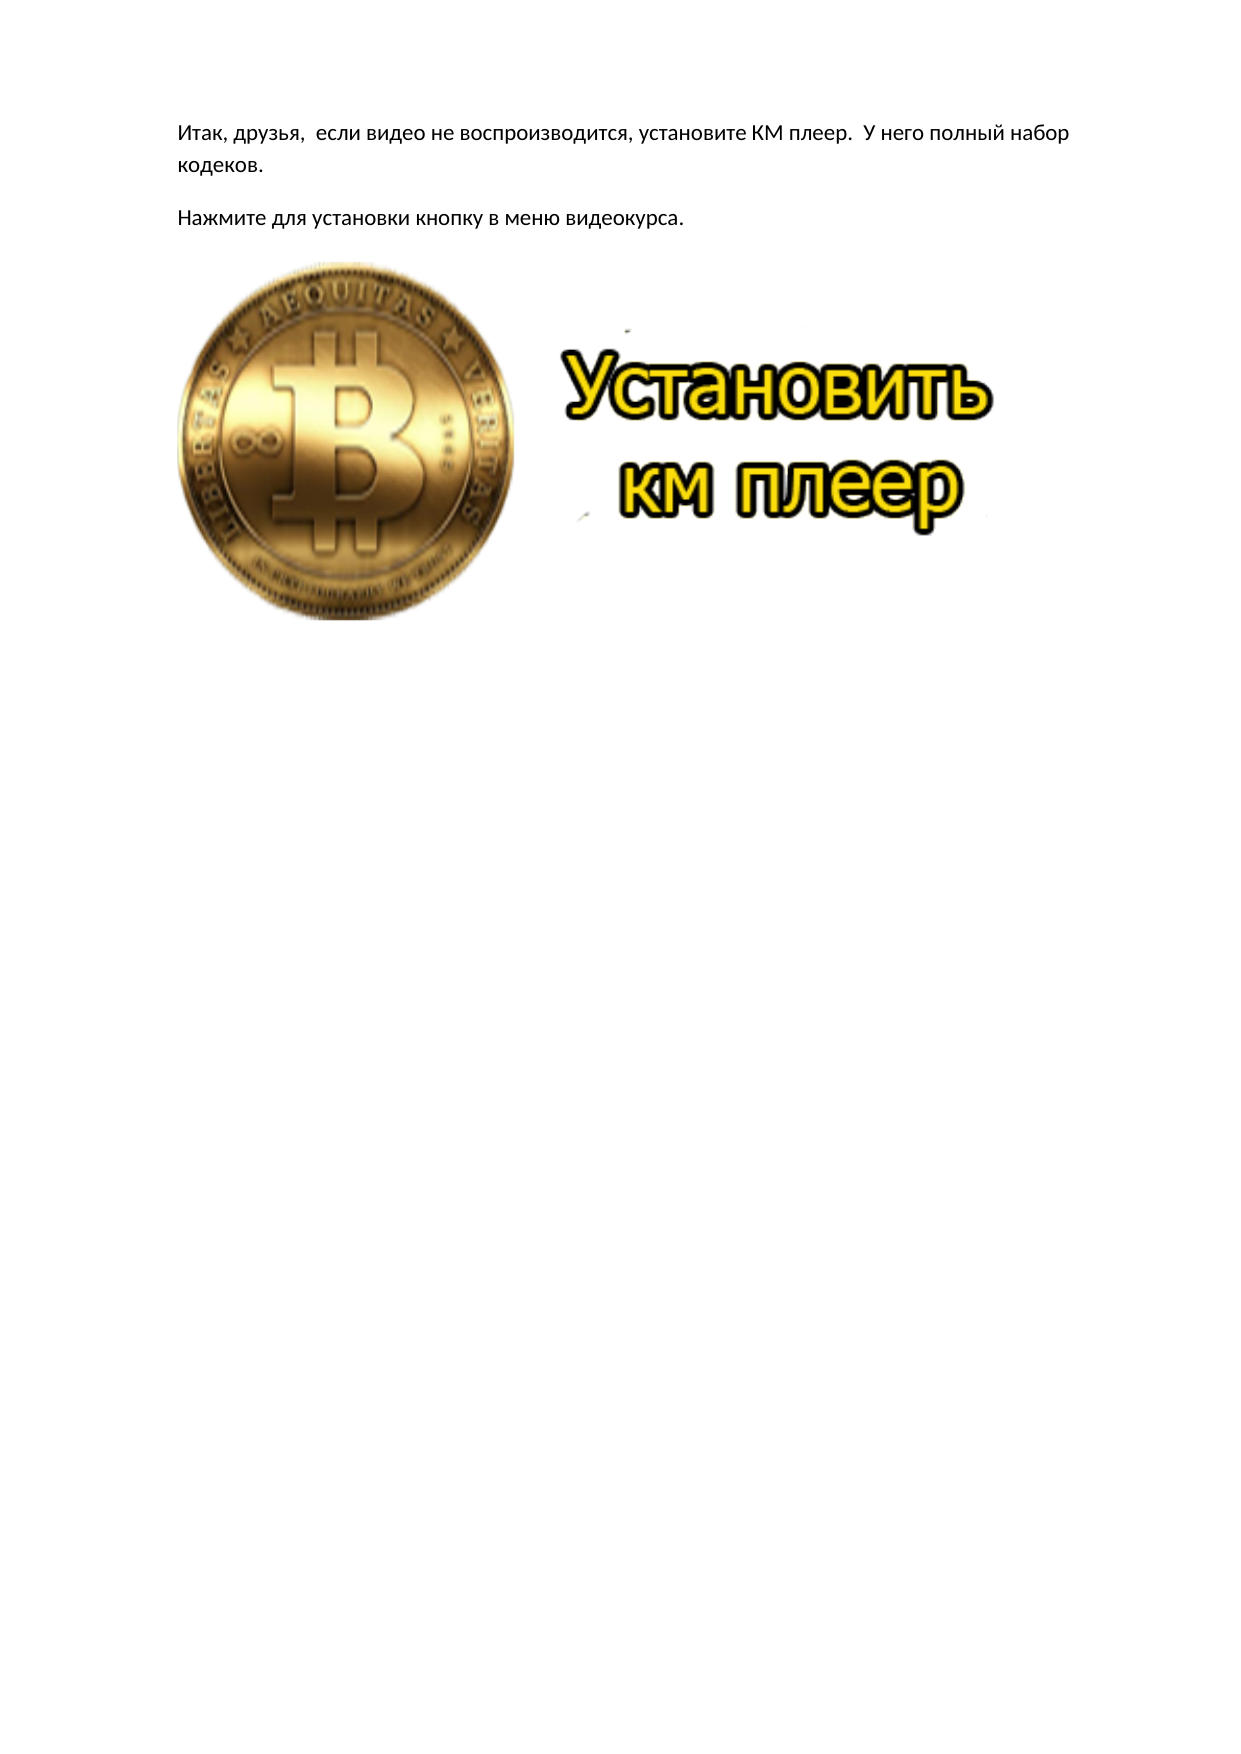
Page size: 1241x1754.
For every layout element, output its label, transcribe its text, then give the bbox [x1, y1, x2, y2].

picture [177, 235, 1080, 642]
text Итак, друзья, если видео не воспроизводится, установите КМ плеер. У него полный набор кодеков. [177, 118, 1152, 178]
